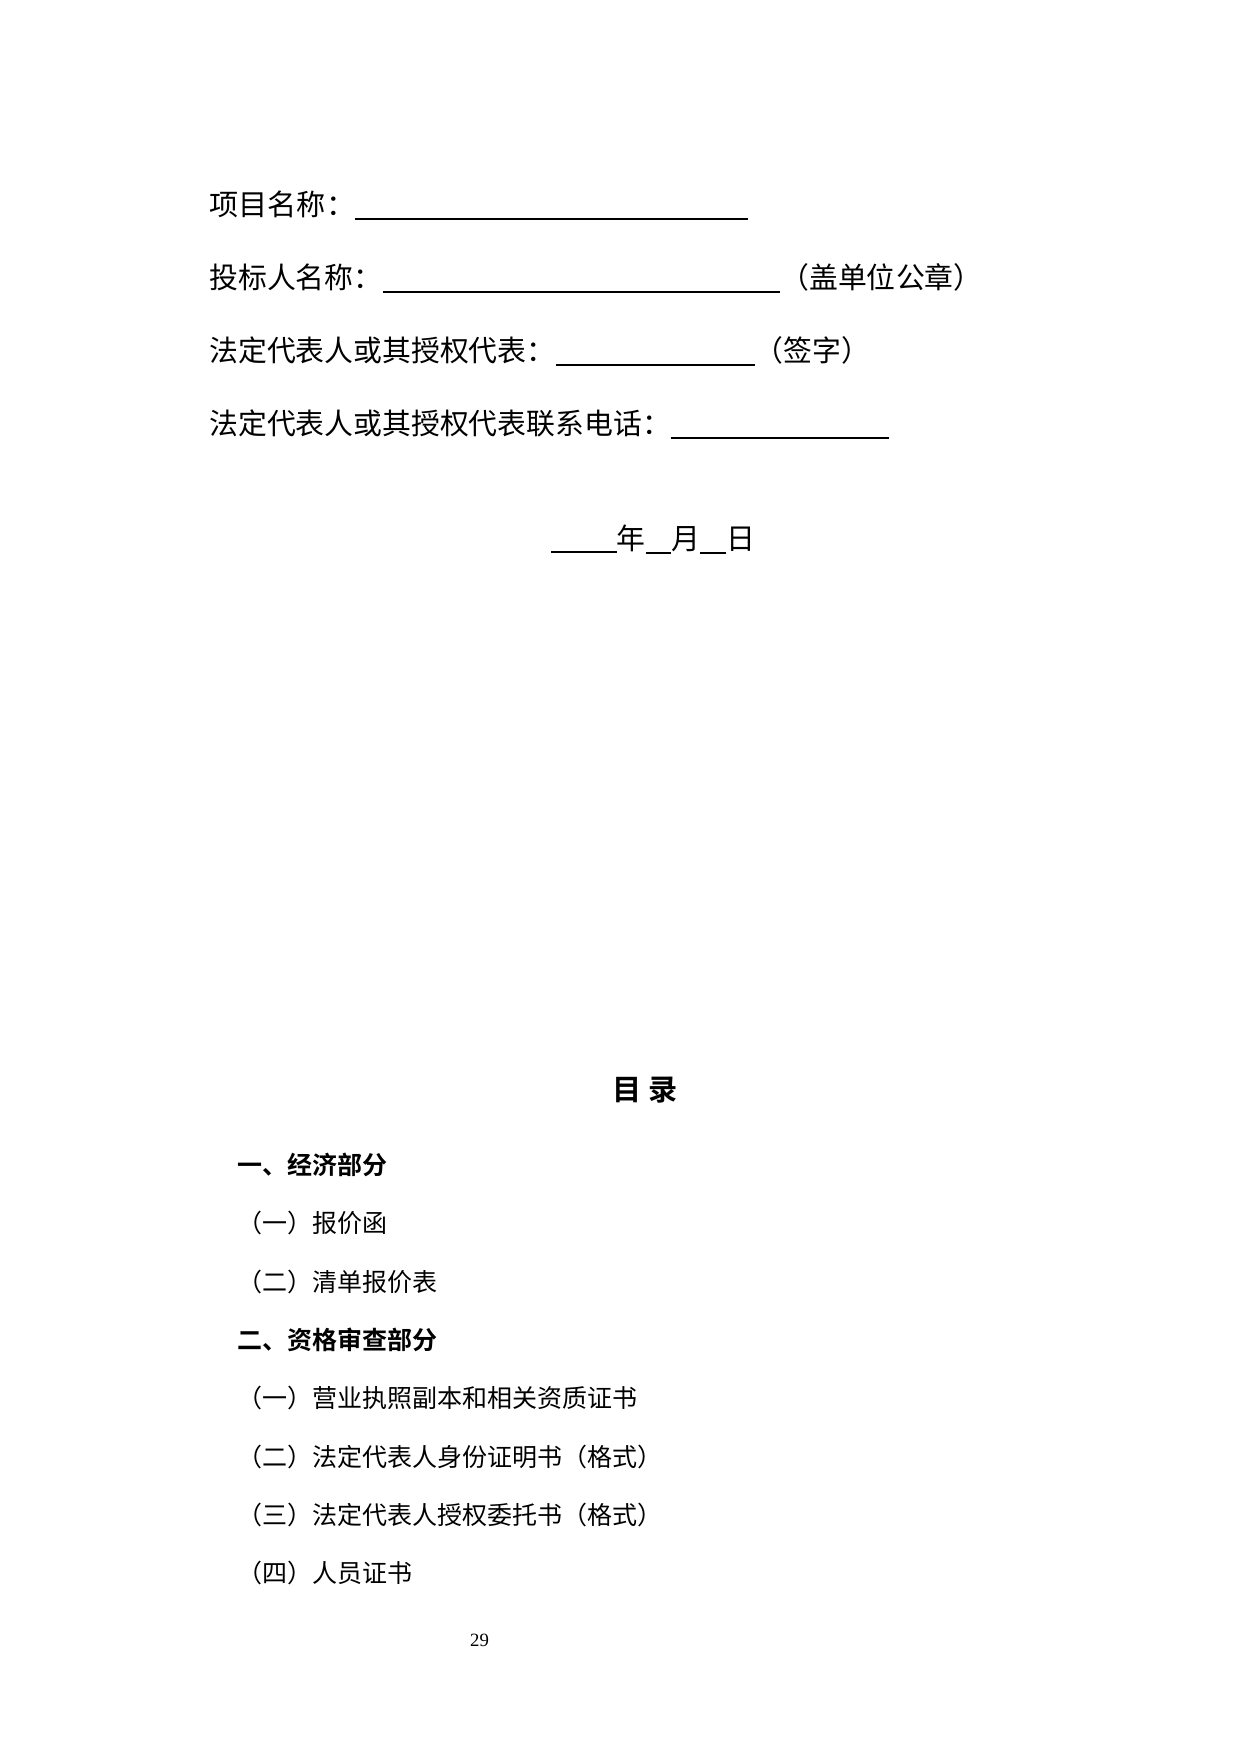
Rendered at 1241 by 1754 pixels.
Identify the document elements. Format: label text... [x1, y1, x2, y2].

text 项目名称： [209, 157, 1031, 230]
text 一、经济部分 [187, 1128, 1053, 1186]
text （三）法定代表人授权委托书（格式） [187, 1478, 1053, 1536]
text 目 录 [187, 1048, 1053, 1128]
text 年 月 日 [187, 516, 1053, 558]
text 投标人名称： （盖单位公章） [209, 230, 1031, 303]
text （一）营业执照副本和相关资质证书 [187, 1361, 1053, 1419]
text 二、资格审查部分 [187, 1303, 1053, 1361]
text 法定代表人或其授权代表联系电话： [209, 376, 1031, 449]
text （二）清单报价表 [187, 1244, 1053, 1303]
text （二）法定代表人身份证明书（格式） [187, 1419, 1053, 1478]
text （一）报价函 [187, 1186, 1053, 1244]
text （四）人员证书 [187, 1536, 1053, 1594]
text 法定代表人或其授权代表： （签字） [209, 303, 1031, 376]
